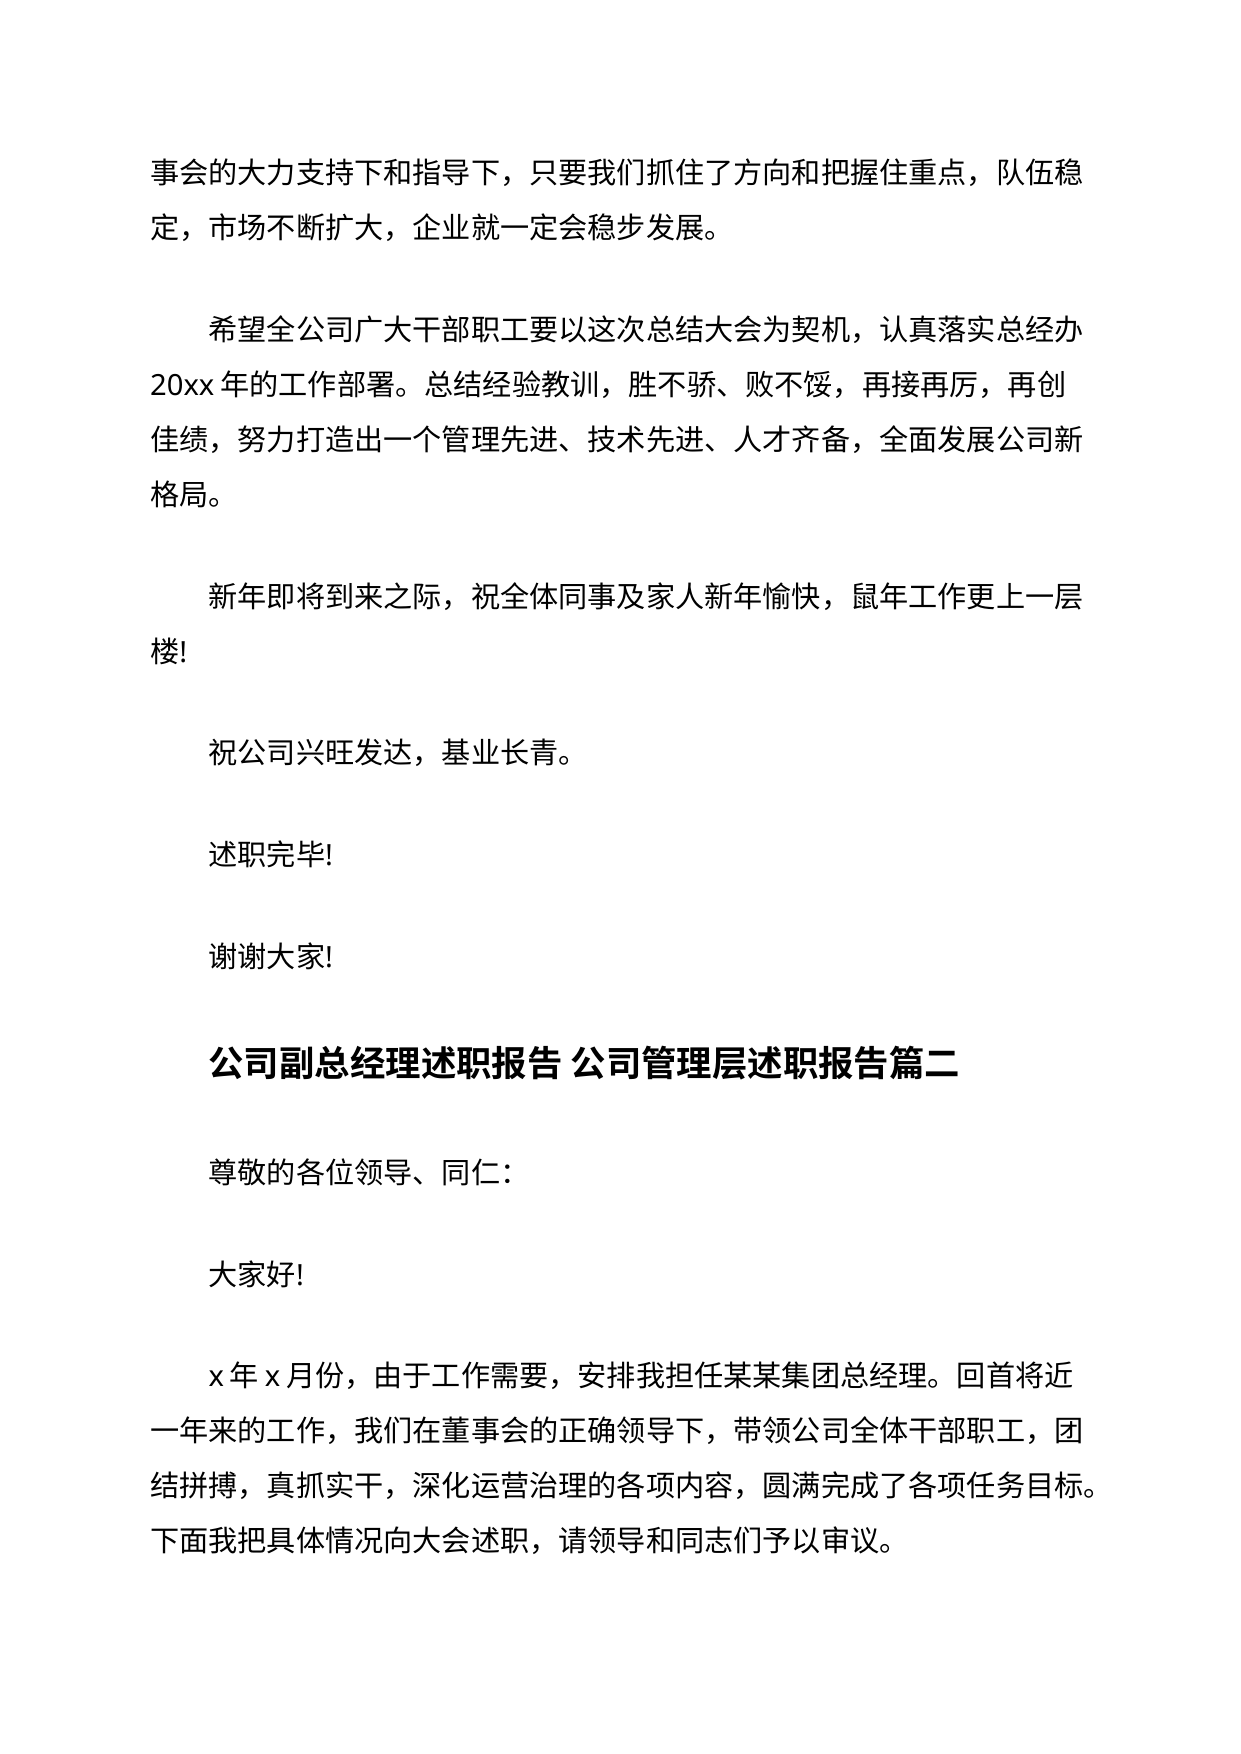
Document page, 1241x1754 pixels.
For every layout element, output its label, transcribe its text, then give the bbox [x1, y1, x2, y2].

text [150, 150, 1090, 247]
text 述职完毕! [150, 832, 1090, 874]
text 希望全公司广大干部职工要以这次总结大会为契机，认真落实总经办20xx年的工作部署。总结经验教训，胜不骄、败不馁，再接再厉，再创佳绩，努力打造出一个管理先进、技术先进、人才齐备，全面发展公司新格局。 [150, 307, 1090, 514]
text 公司副总经理述职报告 公司管理层述职报告篇二 [150, 1036, 1090, 1087]
text x年x月份，由于工作需要，安排我担任某某集团总经理。回首将近一年来的工作，我们在董事会的正确领导下，带领公司全体干部职工，团结拼搏，真抓实干，深化运营治理的各项内容，圆满完成了各项任务目标。下面我把具体情况向大会述职，请领导和同志们予以审议。 [150, 1353, 1090, 1560]
text 新年即将到来之际，祝全体同事及家人新年愉快，鼠年工作更上一层楼! [150, 573, 1090, 671]
text 尊敬的各位领导、同仁： [150, 1149, 1090, 1192]
text 谢谢大家! [150, 934, 1090, 976]
text 大家好! [150, 1251, 1090, 1293]
text 祝公司兴旺发达，基业长青。 [150, 730, 1090, 772]
